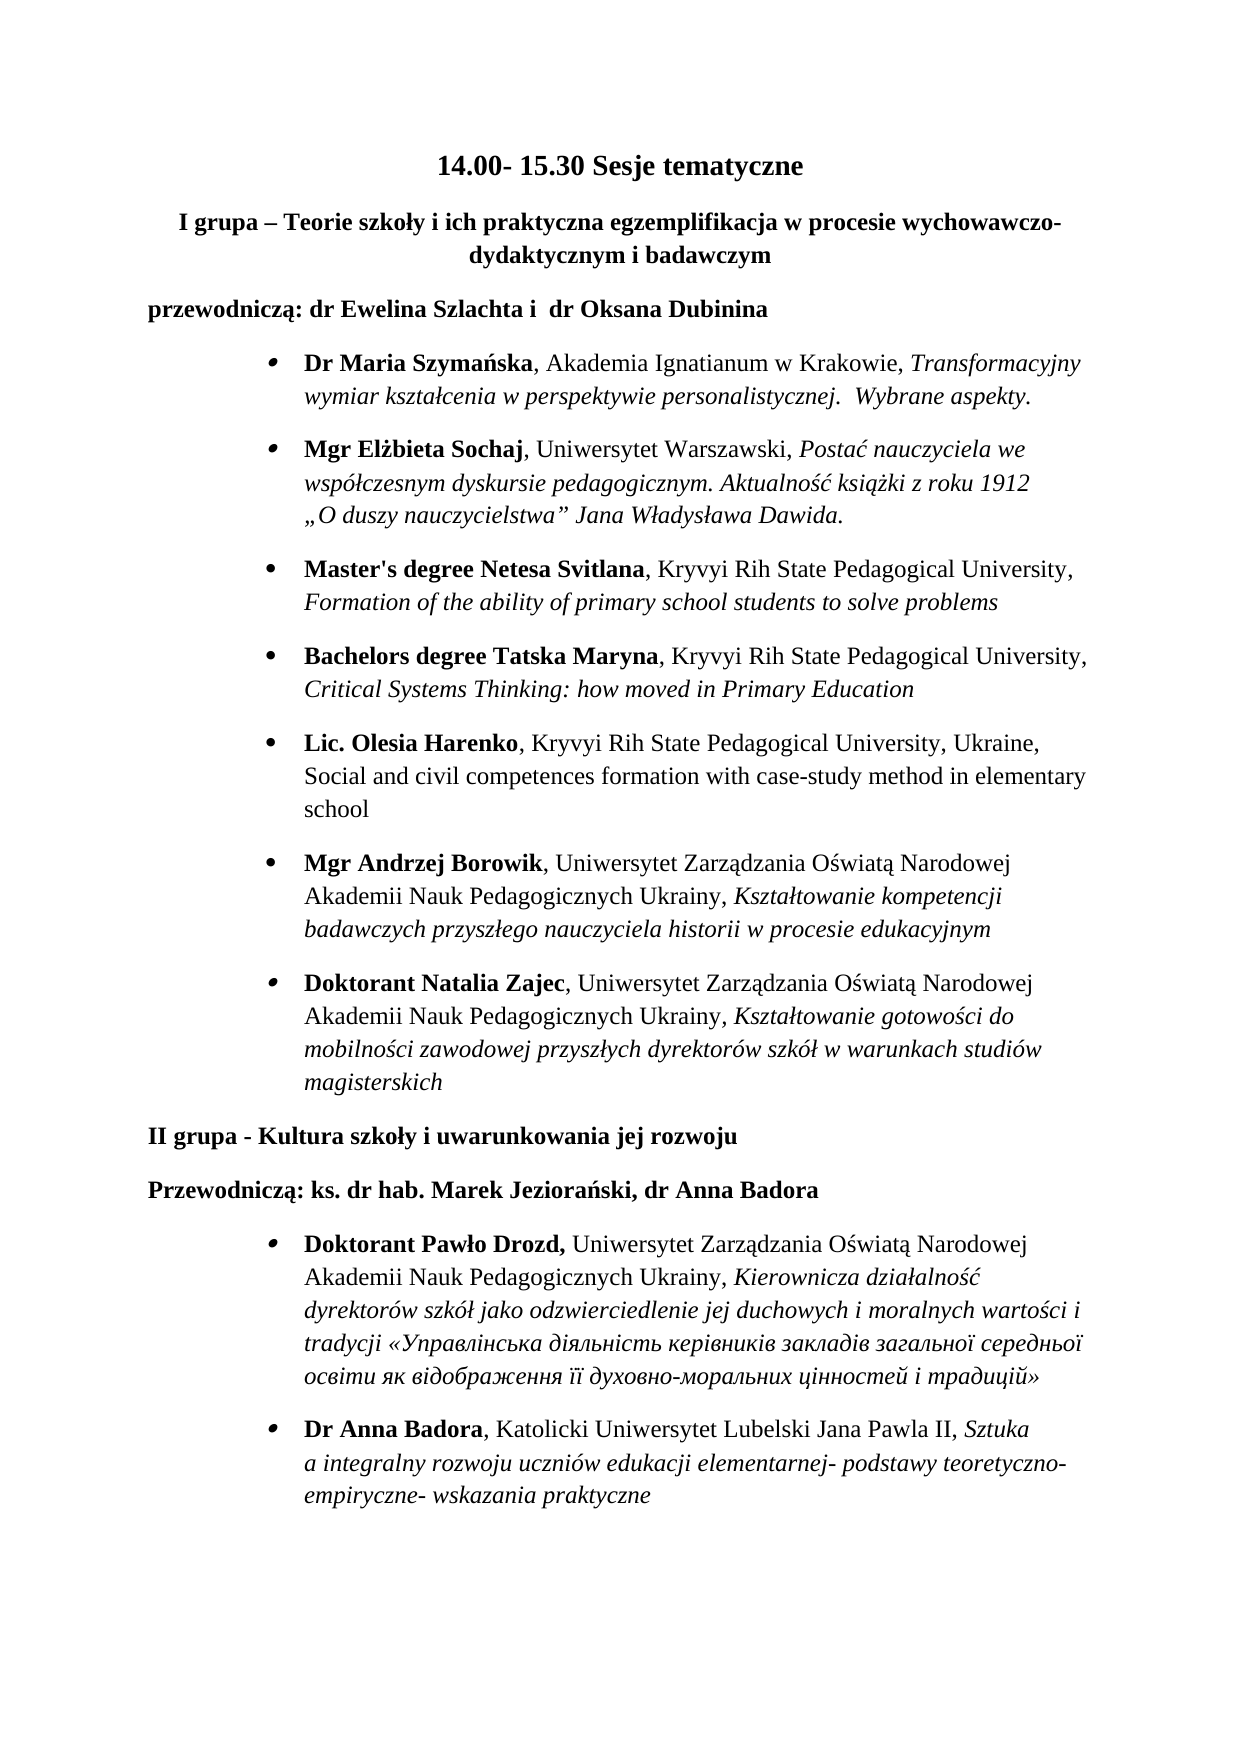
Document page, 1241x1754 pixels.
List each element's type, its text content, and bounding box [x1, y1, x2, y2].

list Mgr Andrzej Borowik, Uniwersytet Zarządzania Oświatą Narodowej Akademii Nauk Pedagogicznych Ukrainy, Kształtowanie kompetencji badawczych przyszłego nauczyciela historii w procesie edukacyjnym [266, 848, 1093, 943]
list Dr Anna Badora, Katolicki Uniwersytet Lubelski Jana Pawla II, Sztuka a integralny rozwoju uczniów edukacji elementarnej- podstawy teoretyczno- empiryczne- wskazania praktyczne [266, 1414, 1093, 1509]
text przewodniczą: dr Ewelina Szlachta i dr Oksana Dubinina [148, 294, 1093, 323]
list Doktorant Pawło Drozd, Uniwersytet Zarządzania Oświatą Narodowej Akademii Nauk Pedagogicznych Ukrainy, Kierownicza działalność dyrektorów szkół jako odzwierciedlenie jej duchowych i moralnych wartości i tradycji «Управлінська діяльність керівників закладів загальної середньої освіти як відображення її духовно-моральних цінностей і традицій» [266, 1229, 1093, 1389]
text Przewodniczą: ks. dr hab. Marek Jeziorański, dr Anna Badora [148, 1175, 1093, 1203]
text I grupa – Teorie szkoły i ich praktyczna egzemplifikacja w procesie wychowawczo- dydaktycznym i badawczym [148, 207, 1093, 269]
list Mgr Elżbieta Sochaj, Uniwersytet Warszawski, Postać nauczyciela we współczesnym dyskursie pedagogicznym. Aktualność książki z roku 1912 „O duszy nauczycielstwa” Jana Władysława Dawida. [266, 434, 1093, 529]
text II grupa - Kultura szkoły i uwarunkowania jej rozwoju [148, 1121, 1093, 1150]
list Doktorant Natalia Zajec, Uniwersytet Zarządzania Oświatą Narodowej Akademii Nauk Pedagogicznych Ukrainy, Kształtowanie gotowości do mobilności zawodowej przyszłych dyrektorów szkół w warunkach studiów magisterskich [266, 968, 1093, 1096]
list Master's degree Netesa Svitlana, Kryvyi Rih State Pedagogical University, Formation of the ability of primary school students to solve problems [266, 554, 1093, 616]
list Bachelors degree Tatska Maryna, Kryvyi Rih State Pedagogical University, Critical Systems Thinking: how moved in Primary Education [266, 641, 1093, 703]
list Lic. Olesia Harenko, Kryvyi Rih State Pedagogical University, Ukraine, Social and civil competences formation with case-study method in elementary school [266, 728, 1093, 823]
text 14.00- 15.30 Sesje tematyczne [148, 148, 1093, 181]
list Dr Maria Szymańska, Akademia Ignatianum w Krakowie, Transformacyjny wymiar kształcenia w perspektywie personalistycznej. Wybrane aspekty. [266, 348, 1093, 409]
